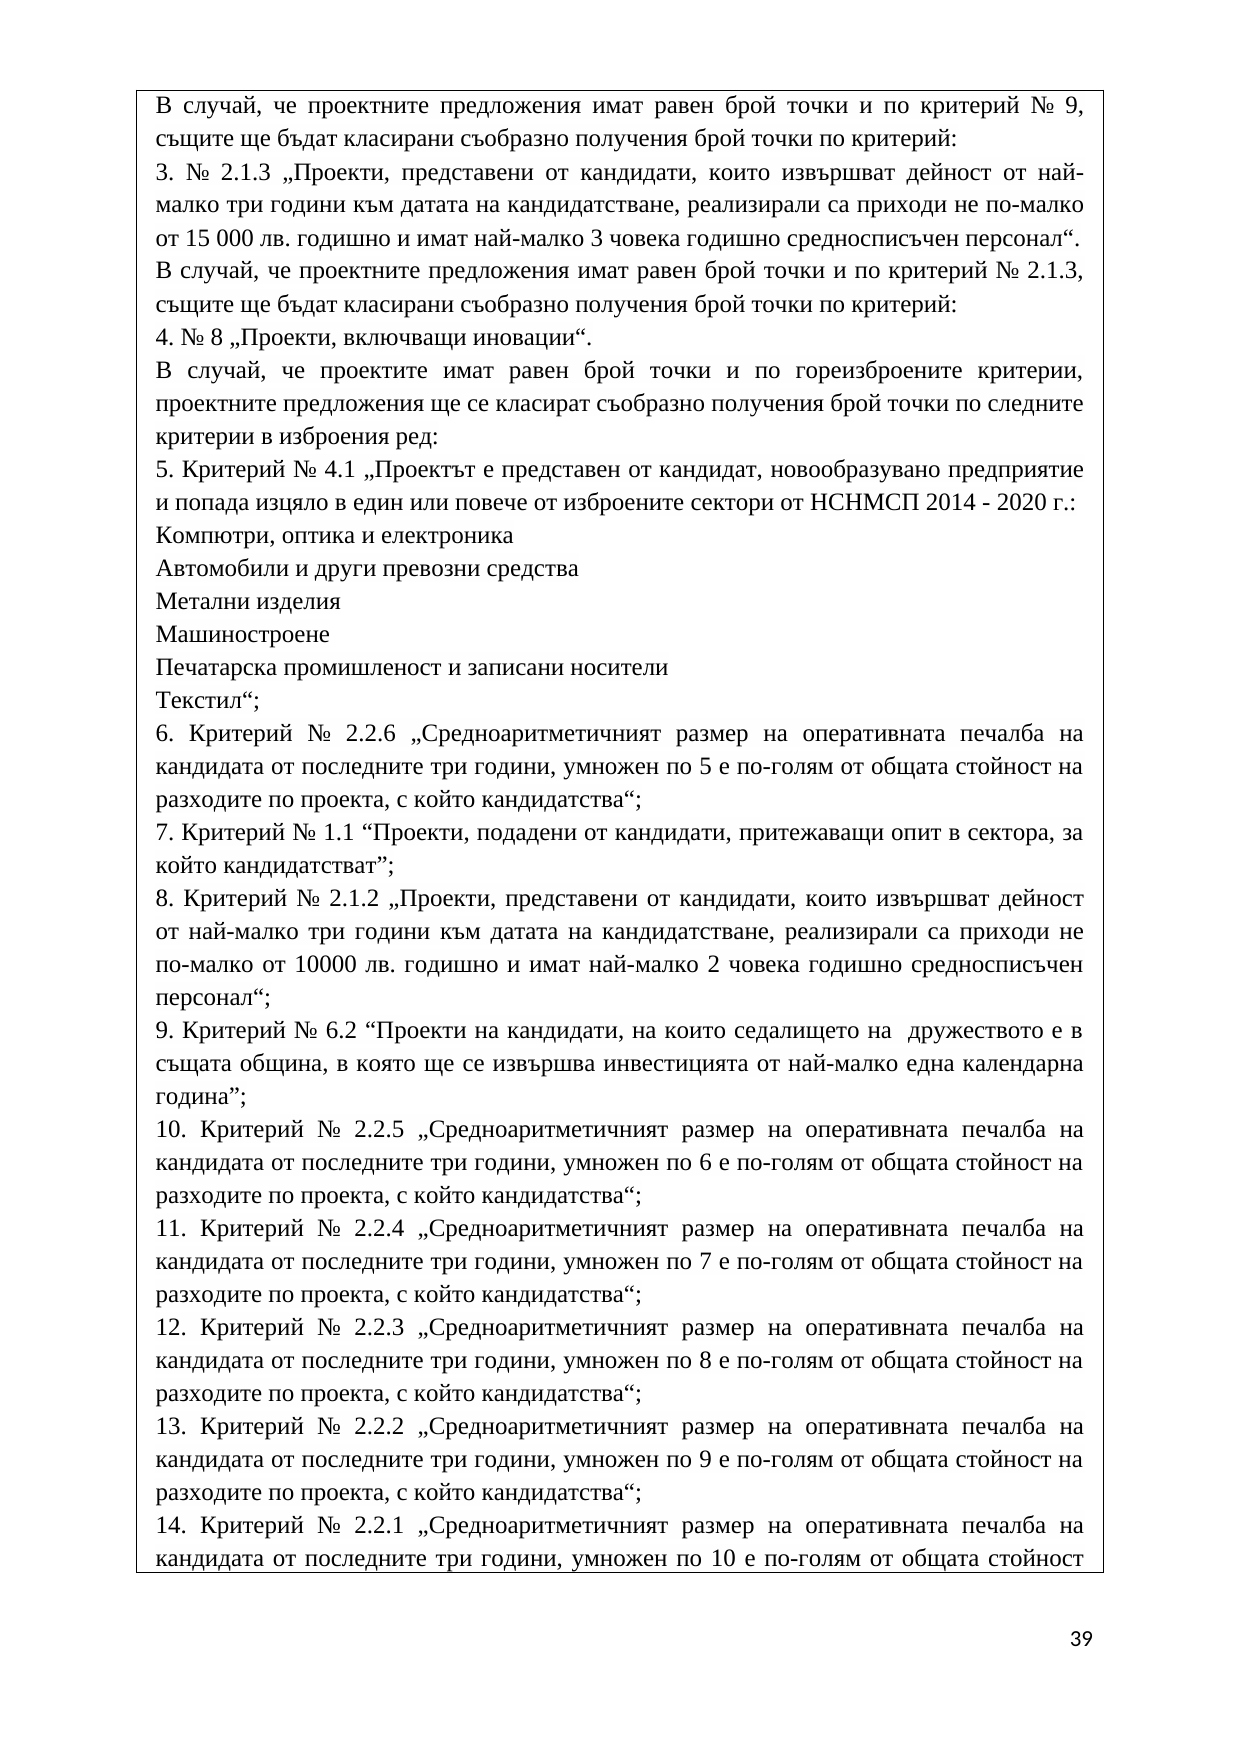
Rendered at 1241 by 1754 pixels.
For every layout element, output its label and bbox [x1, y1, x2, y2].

table_header [137, 91, 1103, 1572]
